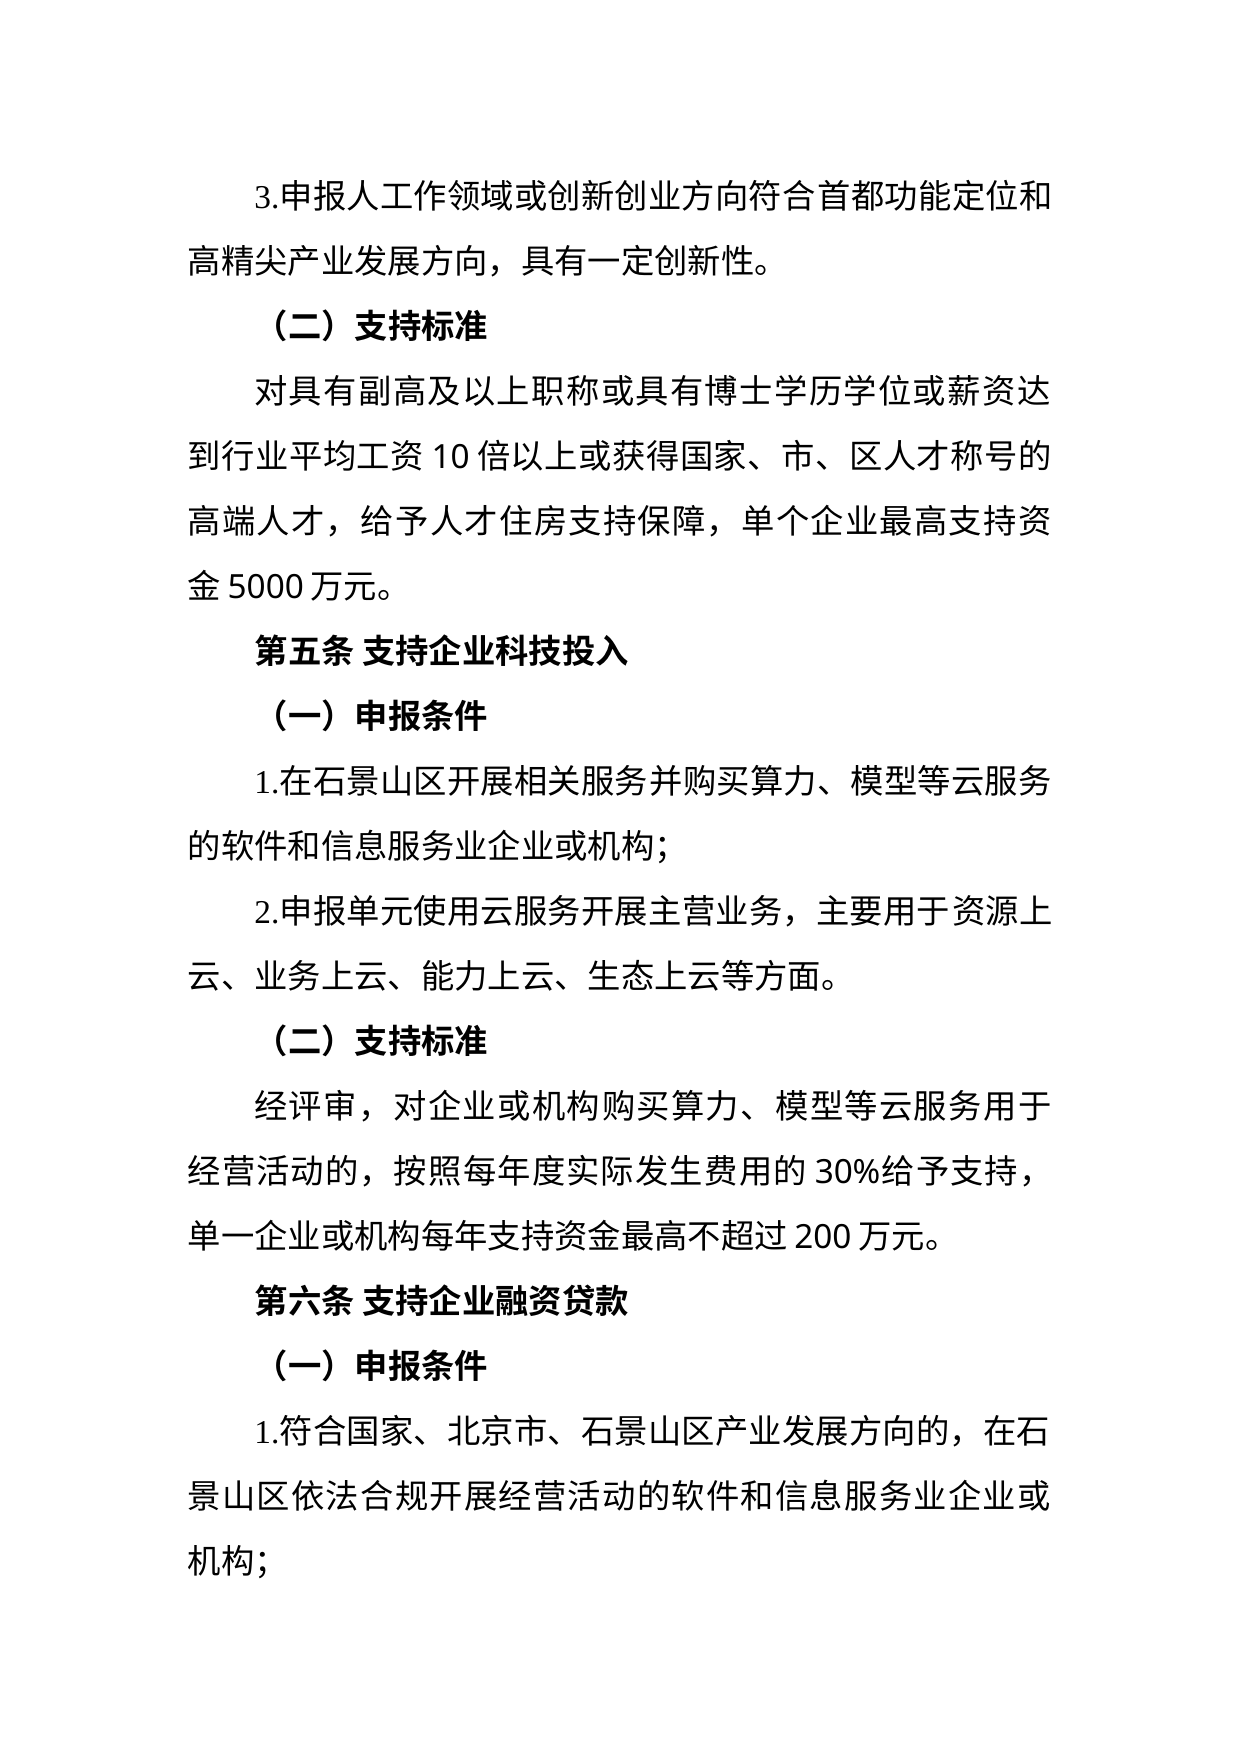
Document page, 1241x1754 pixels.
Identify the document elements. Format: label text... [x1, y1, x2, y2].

subtitle 第五条 支持企业科技投入 [187, 617, 1053, 682]
text 3.申报人工作领域或创新创业方向符合首都功能定位和高精尖产业发展方向，具有一定创新性。 [187, 162, 1053, 292]
subtitle （二）支持标准 [187, 1007, 1053, 1072]
subtitle （一）申报条件 [187, 1332, 1053, 1397]
subtitle （一）申报条件 [187, 682, 1053, 747]
text 2.申报单元使用云服务开展主营业务，主要用于资源上云、业务上云、能力上云、生态上云等方面。 [187, 877, 1053, 1007]
text 1.符合国家、北京市、石景山区产业发展方向的，在石景山区依法合规开展经营活动的软件和信息服务业企业或机构； [187, 1397, 1053, 1592]
text 对具有副高及以上职称或具有博士学历学位或薪资达到行业平均工资10倍以上或获得国家、市、区人才称号的高端人才，给予人才住房支持保障，单个企业最高支持资金5000万元。 [187, 357, 1053, 617]
text 经评审，对企业或机构购买算力、模型等云服务用于经营活动的，按照每年度实际发生费用的30%给予支持，单一企业或机构每年支持资金最高不超过200万元。 [187, 1072, 1053, 1267]
subtitle （二）支持标准 [187, 292, 1053, 357]
subtitle 第六条 支持企业融资贷款 [187, 1267, 1053, 1332]
text 1.在石景山区开展相关服务并购买算力、模型等云服务的软件和信息服务业企业或机构； [187, 747, 1053, 877]
